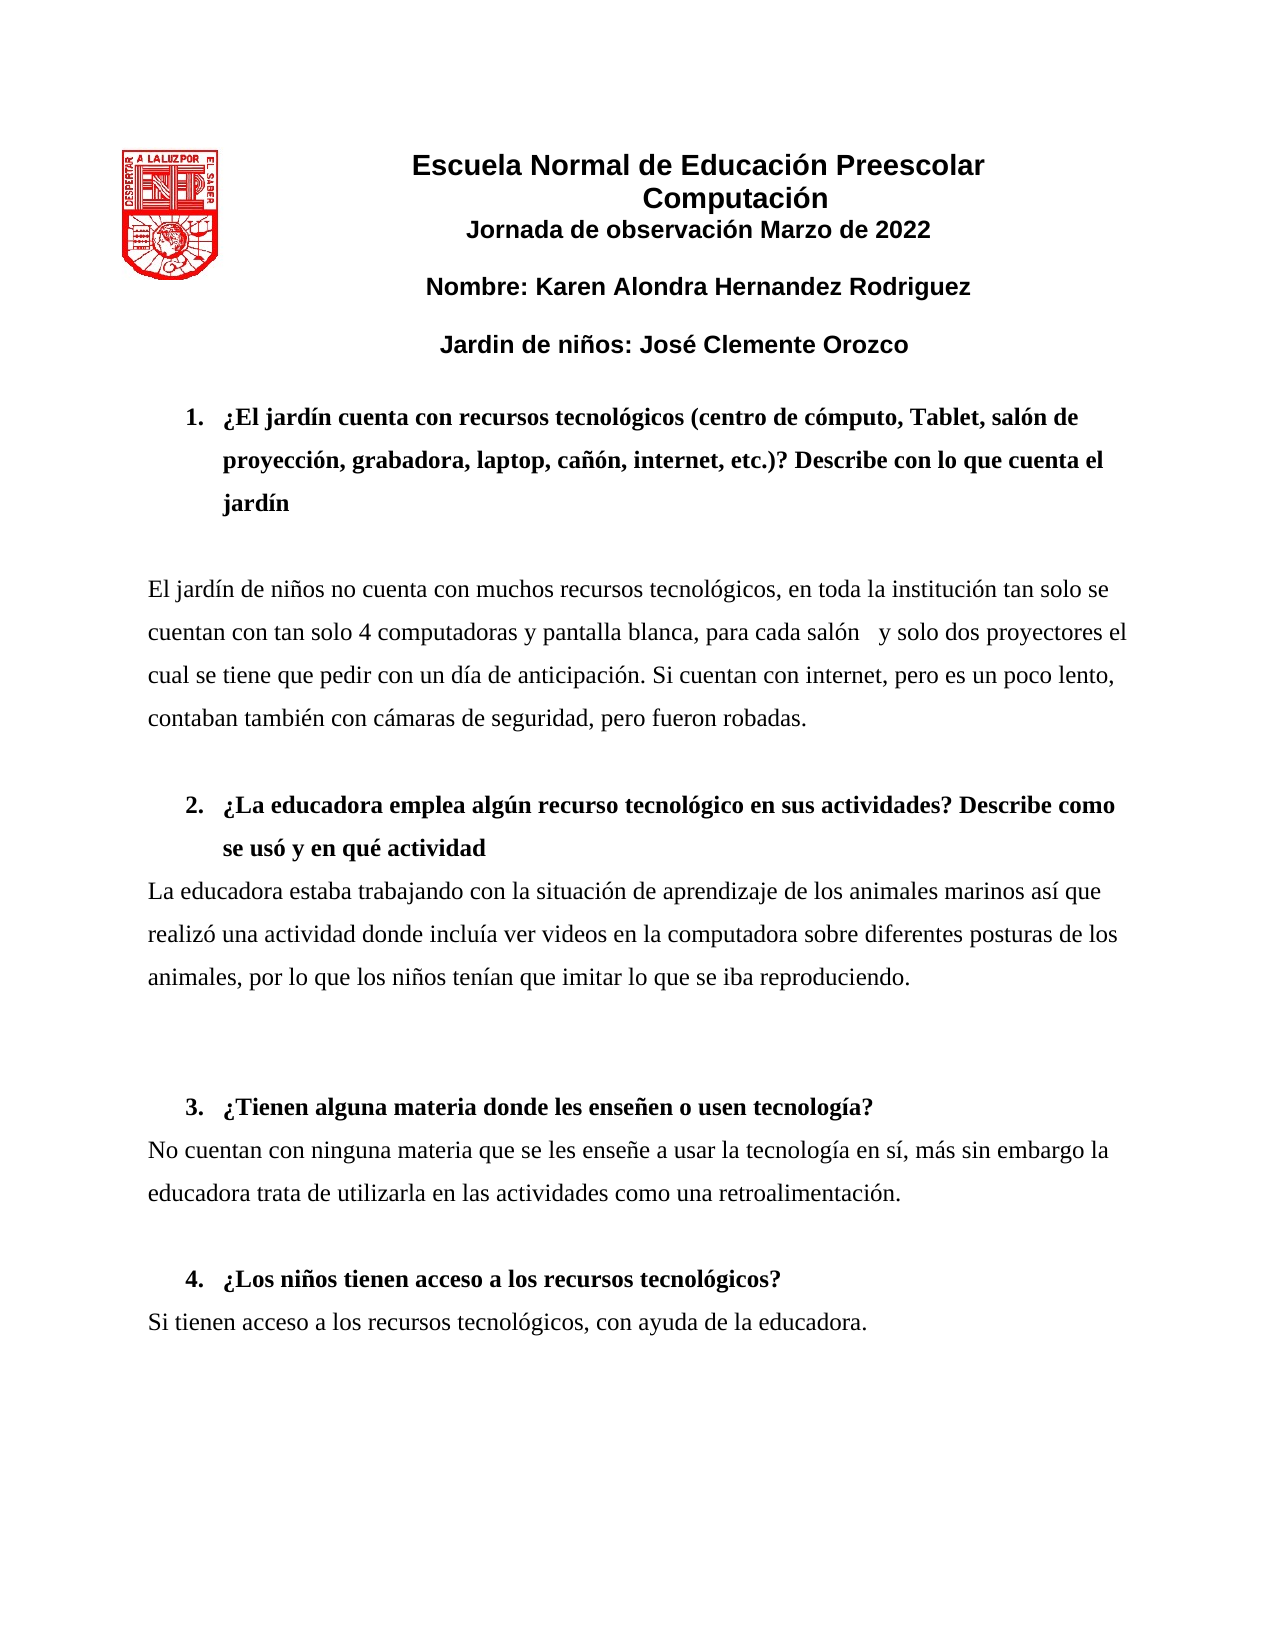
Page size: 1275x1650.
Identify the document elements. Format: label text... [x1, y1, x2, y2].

text Nombre: Karen Alondra Hernandez Rodriguez [148, 272, 1127, 301]
list ¿El jardín cuenta con recursos tecnológicos (centro de cómputo, Tablet, salón de proyección, grabadora, laptop, cañón, internet, etc.)? Describe con lo que cuenta el jardín [185, 402, 1127, 517]
list ¿Los niños tienen acceso a los recursos tecnológicos? [185, 1264, 1127, 1293]
text Computación [251, 181, 1127, 215]
text Jornada de observación Marzo de 2022 [251, 215, 1127, 243]
list ¿Tienen alguna materia donde les enseñen o usen tecnología? [185, 1092, 1127, 1120]
text Jardin de niños: José Clemente Orozco [221, 330, 1127, 358]
text Si tienen acceso a los recursos tecnológicos, con ayuda de la educadora. [148, 1307, 1127, 1336]
text Escuela Normal de Educación Preescolar [251, 148, 1127, 181]
text La educadora estaba trabajando con la situación de aprendizaje de los animales marinos así que realizó una actividad donde incluía ver videos en la computadora sobre diferentes posturas de los animales, por lo que los niños tenían que imitar lo que se iba reproduciendo. [148, 876, 1127, 991]
list ¿La educadora emplea algún recurso tecnológico en sus actividades? Describe como se usó y en qué actividad [185, 790, 1127, 862]
list El jardín de niños no cuenta con muchos recursos tecnológicos, en toda la institución tan solo se cuentan con tan solo 4 computadoras y pantalla blanca, para cada salón y solo dos proyectores el cual se tiene que pedir con un día de anticipación. Si cuentan con internet, pero es un poco lento, contaban también con cámaras de seguridad, pero fueron robadas. [148, 574, 1127, 732]
text No cuentan con ninguna materia que se les enseñe a usar la tecnología en sí, más sin embargo la educadora trata de utilizarla en las actividades como una retroalimentación. [148, 1135, 1127, 1207]
